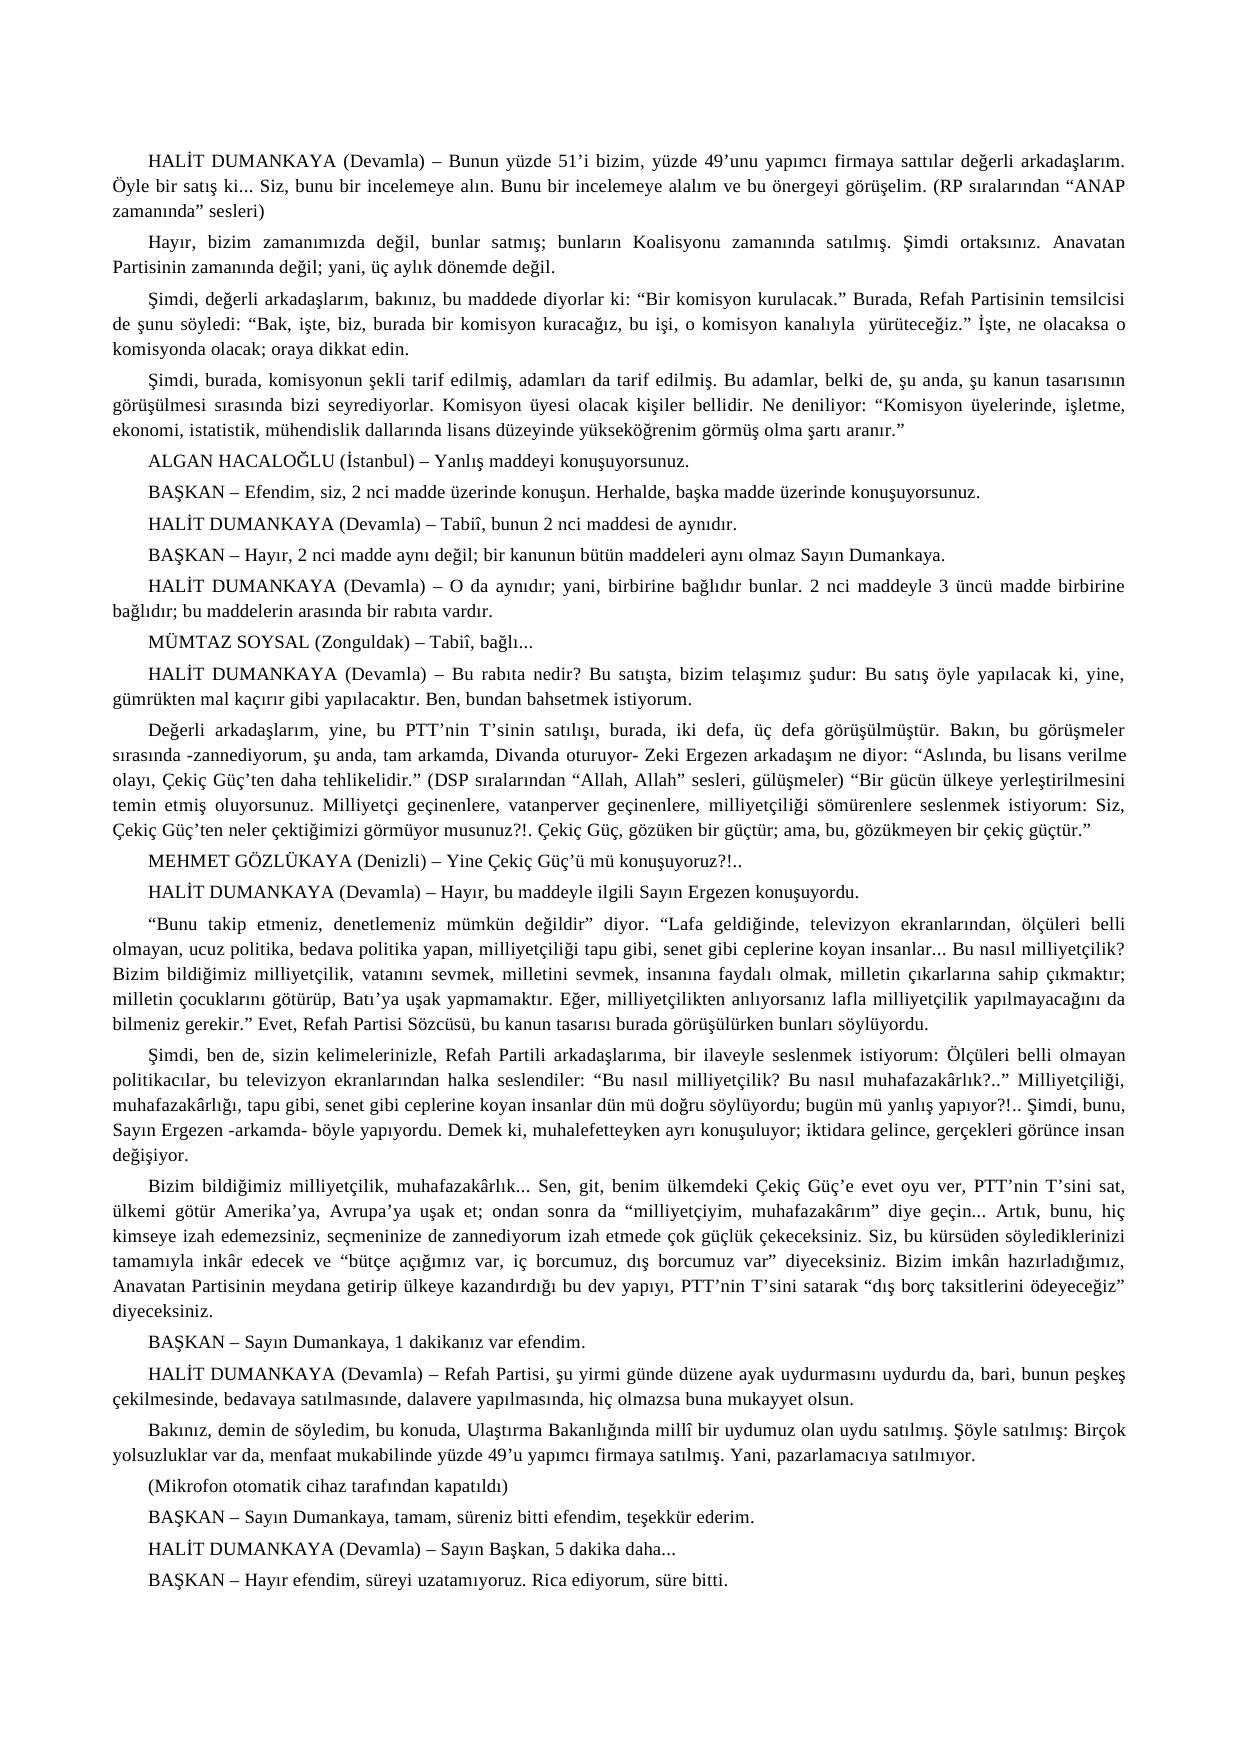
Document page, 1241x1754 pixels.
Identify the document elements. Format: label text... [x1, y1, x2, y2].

text BAŞKAN – Hayır, 2 nci madde aynı değil; bir kanunun bütün maddeleri aynı olmaz Sayın Dumankaya. [112, 541, 1128, 566]
text HALİT DUMANKAYA (Devamla) – O da aynıdır; yani, birbirine bağlıdır bunlar. 2 nci maddeyle 3 üncü madde birbirine bağlıdır; bu maddelerin arasında bir rabıta vardır. [112, 573, 1128, 623]
text HALİT DUMANKAYA (Devamla) – Refah Partisi, şu yirmi günde düzene ayak uydurmasını uydurdu da, bari, bunun peşkeş çekilmesinde, bedavaya satılmasınde, dalavere yapılmasında, hiç olmazsa buna mukayyet olsun. [112, 1360, 1128, 1410]
text Bakınız, demin de söyledim, bu konuda, Ulaştırma Bakanlığında millî bir uydumuz olan uydu satılmış. Şöyle satılmış: Birçok yolsuzluklar var da, menfaat mukabilinde yüzde 49’u yapımcı firmaya satılmış. Yani, pazarlamacıya satılmıyor. [112, 1416, 1128, 1466]
text Şimdi, değerli arkadaşlarım, bakınız, bu maddede diyorlar ki: “Bir komisyon kurulacak.” Burada, Refah Partisinin temsilcisi de şunu söyledi: “Bak, işte, biz, burada bir komisyon kuracağız, bu işi, o komisyon kanalıyla yürüteceğiz.” İşte, ne olacaksa o komisyonda olacak; oraya dikkat edin. [112, 285, 1128, 360]
text HALİT DUMANKAYA (Devamla) – Bu rabıta nedir? Bu satışta, bizim telaşımız şudur: Bu satış öyle yapılacak ki, yine, gümrükten mal kaçırır gibi yapılacaktır. Ben, bundan bahsetmek istiyorum. [112, 660, 1128, 710]
text HALİT DUMANKAYA (Devamla) – Bunun yüzde 51’i bizim, yüzde 49’unu yapımcı firmaya sattılar değerli arkadaşlarım. Öyle bir satış ki... Siz, bunu bir incelemeye alın. Bunu bir incelemeye alalım ve bu önergeyi görüşelim. (RP sıralarından “ANAP zamanında” sesleri) [112, 148, 1128, 223]
text BAŞKAN – Sayın Dumankaya, tamam, süreniz bitti efendim, teşekkür ederim. [112, 1504, 1128, 1529]
text MEHMET GÖZLÜKAYA (Denizli) – Yine Çekiç Güç’ü mü konuşuyoruz?!.. [112, 848, 1128, 873]
text BAŞKAN – Efendim, siz, 2 nci madde üzerinde konuşun. Herhalde, başka madde üzerinde konuşuyorsunuz. [112, 479, 1128, 504]
text Değerli arkadaşlarım, yine, bu PTT’nin T’sinin satılışı, burada, iki defa, üç defa görüşülmüştür. Bakın, bu görüşmeler sırasında -zannediyorum, şu anda, tam arkamda, Divanda oturuyor- Zeki Ergezen arkadaşım ne diyor: “Aslında, bu lisans verilme olayı, Çekiç Güç’ten daha tehlikelidir.” (DSP sıralarından “Allah, Allah” sesleri, gülüşmeler) “Bir gücün ülkeye yerleştirilmesini temin etmiş oluyorsunuz. Milliyetçi geçinenlere, vatanperver geçinenlere, milliyetçiliği sömürenlere seslenmek istiyorum: Siz, Çekiç Güç’ten neler çektiğimizi görmüyor musunuz?!. Çekiç Güç, gözüken bir güçtür; ama, bu, gözükmeyen bir çekiç güçtür.” [112, 716, 1128, 841]
text Bizim bildiğimiz milliyetçilik, muhafazakârlık... Sen, git, benim ülkemdeki Çekiç Güç’e evet oyu ver, PTT’nin T’sini sat, ülkemi götür Amerika’ya, Avrupa’ya uşak et; ondan sonra da “milliyetçiyim, muhafazakârım” diye geçin... Artık, bunu, hiç kimseye izah edemezsiniz, seçmeninize de zannediyorum izah etmede çok güçlük çekeceksiniz. Siz, bu kürsüden söylediklerinizi tamamıyla inkâr edecek ve “bütçe açığımız var, iç borcumuz, dış borcumuz var” diyeceksiniz. Bizim imkân hazırladığımız, Anavatan Partisinin meydana getirip ülkeye kazandırdığı bu dev yapıyı, PTT’nin T’sini satarak “dış borç taksitlerini ödeyeceğiz” diyeceksiniz. [112, 1173, 1128, 1323]
text ALGAN HACALOĞLU (İstanbul) – Yanlış maddeyi konuşuyorsunuz. [112, 448, 1128, 473]
text Şimdi, ben de, sizin kelimelerinizle, Refah Partili arkadaşlarıma, bir ilaveyle seslenmek istiyorum: Ölçüleri belli olmayan politikacılar, bu televizyon ekranlarından halka seslendiler: “Bu nasıl milliyetçilik? Bu nasıl muhafazakârlık?..” Milliyetçiliği, muhafazakârlığı, tapu gibi, senet gibi ceplerine koyan insanlar dün mü doğru söylüyordu; bugün mü yanlış yapıyor?!.. Şimdi, bunu, Sayın Ergezen -arkamda- böyle yapıyordu. Demek ki, muhalefetteyken ayrı konuşuluyor; iktidara gelince, gerçekleri görünce insan değişiyor. [112, 1041, 1128, 1166]
text (Mikrofon otomatik cihaz tarafından kapatıldı) [112, 1473, 1128, 1498]
text HALİT DUMANKAYA (Devamla) – Hayır, bu maddeyle ilgili Sayın Ergezen konuşuyordu. [112, 879, 1128, 904]
text BAŞKAN – Sayın Dumankaya, 1 dakikanız var efendim. [112, 1329, 1128, 1354]
text HALİT DUMANKAYA (Devamla) – Tabiî, bunun 2 nci maddesi de aynıdır. [112, 510, 1128, 535]
text Şimdi, burada, komisyonun şekli tarif edilmiş, adamları da tarif edilmiş. Bu adamlar, belki de, şu anda, şu kanun tasarısının görüşülmesi sırasında bizi seyrediyorlar. Komisyon üyesi olacak kişiler bellidir. Ne deniliyor: “Komisyon üyelerinde, işletme, ekonomi, istatistik, mühendislik dallarında lisans düzeyinde yükseköğrenim görmüş olma şartı aranır.” [112, 366, 1128, 441]
text “Bunu takip etmeniz, denetlemeniz mümkün değildir” diyor. “Lafa geldiğinde, televizyon ekranlarından, ölçüleri belli olmayan, ucuz politika, bedava politika yapan, milliyetçiliği tapu gibi, senet gibi ceplerine koyan insanlar... Bu nasıl milliyetçilik? Bizim bildiğimiz milliyetçilik, vatanını sevmek, milletini sevmek, insanına faydalı olmak, milletin çıkarlarına sahip çıkmaktır; milletin çocuklarını götürüp, Batı’ya uşak yapmamaktır. Eğer, milliyetçilikten anlıyorsanız lafla milliyetçilik yapılmayacağını da bilmeniz gerekir.” Evet, Refah Partisi Sözcüsü, bu kanun tasarısı burada görüşülürken bunları söylüyordu. [112, 910, 1128, 1035]
text BAŞKAN – Hayır efendim, süreyi uzatamıyoruz. Rica ediyorum, süre bitti. [112, 1566, 1128, 1591]
text HALİT DUMANKAYA (Devamla) – Sayın Başkan, 5 dakika daha... [112, 1535, 1128, 1560]
text Hayır, bizim zamanımızda değil, bunlar satmış; bunların Koalisyonu zamanında satılmış. Şimdi ortaksınız. Anavatan Partisinin zamanında değil; yani, üç aylık dönemde değil. [112, 229, 1128, 279]
text MÜMTAZ SOYSAL (Zonguldak) – Tabiî, bağlı... [112, 629, 1128, 654]
